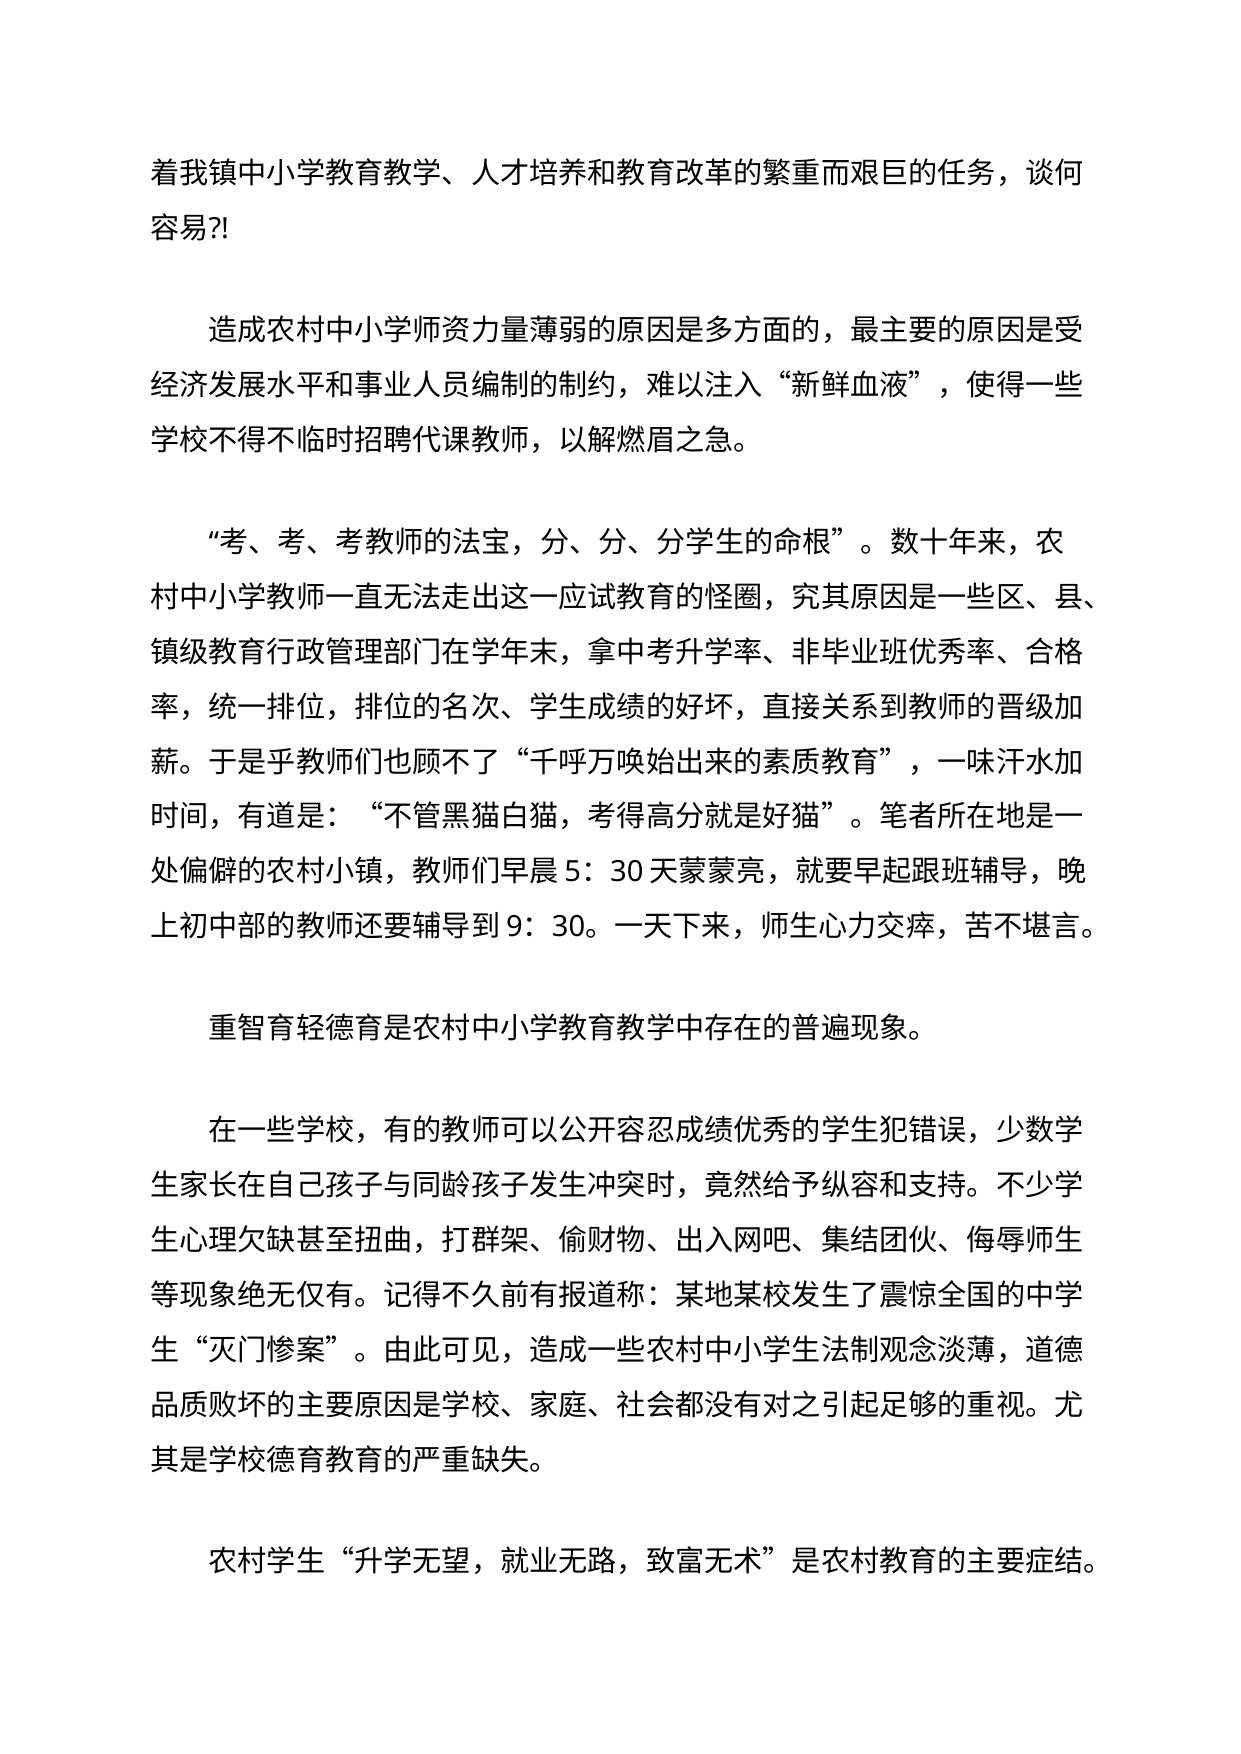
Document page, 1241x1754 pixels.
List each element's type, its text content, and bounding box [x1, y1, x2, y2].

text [150, 1538, 1090, 1580]
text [150, 150, 1090, 247]
text 造成农村中小学师资力量薄弱的原因是多方面的，最主要的原因是受经济发展水平和事业人员编制的制约，难以注入“新鲜血液”，使得一些学校不得不临时招聘代课教师，以解燃眉之急。 [150, 307, 1090, 459]
text 在一些学校，有的教师可以公开容忍成绩优秀的学生犯错误，少数学生家长在自己孩子与同龄孩子发生冲突时，竟然给予纵容和支持。不少学生心理欠缺甚至扭曲，打群架、偷财物、出入网吧、集结团伙、侮辱师生等现象绝无仅有。记得不久前有报道称：某地某校发生了震惊全国的中学生“灭门惨案”。由此可见，造成一些农村中小学生法制观念淡薄，道德品质败坏的主要原因是学校、家庭、社会都没有对之引起足够的重视。尤其是学校德育教育的严重缺失。 [150, 1107, 1090, 1478]
text 重智育轻德育是农村中小学教育教学中存在的普遍现象。 [150, 1005, 1090, 1047]
text “考、考、考教师的法宝，分、分、分学生的命根”。数十年来，农村中小学教师一直无法走出这一应试教育的怪圈，究其原因是一些区、县、镇级教育行政管理部门在学年末，拿中考升学率、非毕业班优秀率、合格率，统一排位，排位的名次、学生成绩的好坏，直接关系到教师的晋级加薪。于是乎教师们也顾不了“千呼万唤始出来的素质教育”，一味汗水加时间，有道是：“不管黑猫白猫，考得高分就是好猫”。笔者所在地是一处偏僻的农村小镇，教师们早晨5：30天蒙蒙亮，就要早起跟班辅导，晚上初中部的教师还要辅导到9：30。一天下来，师生心力交瘁，苦不堪言。 [150, 518, 1090, 945]
